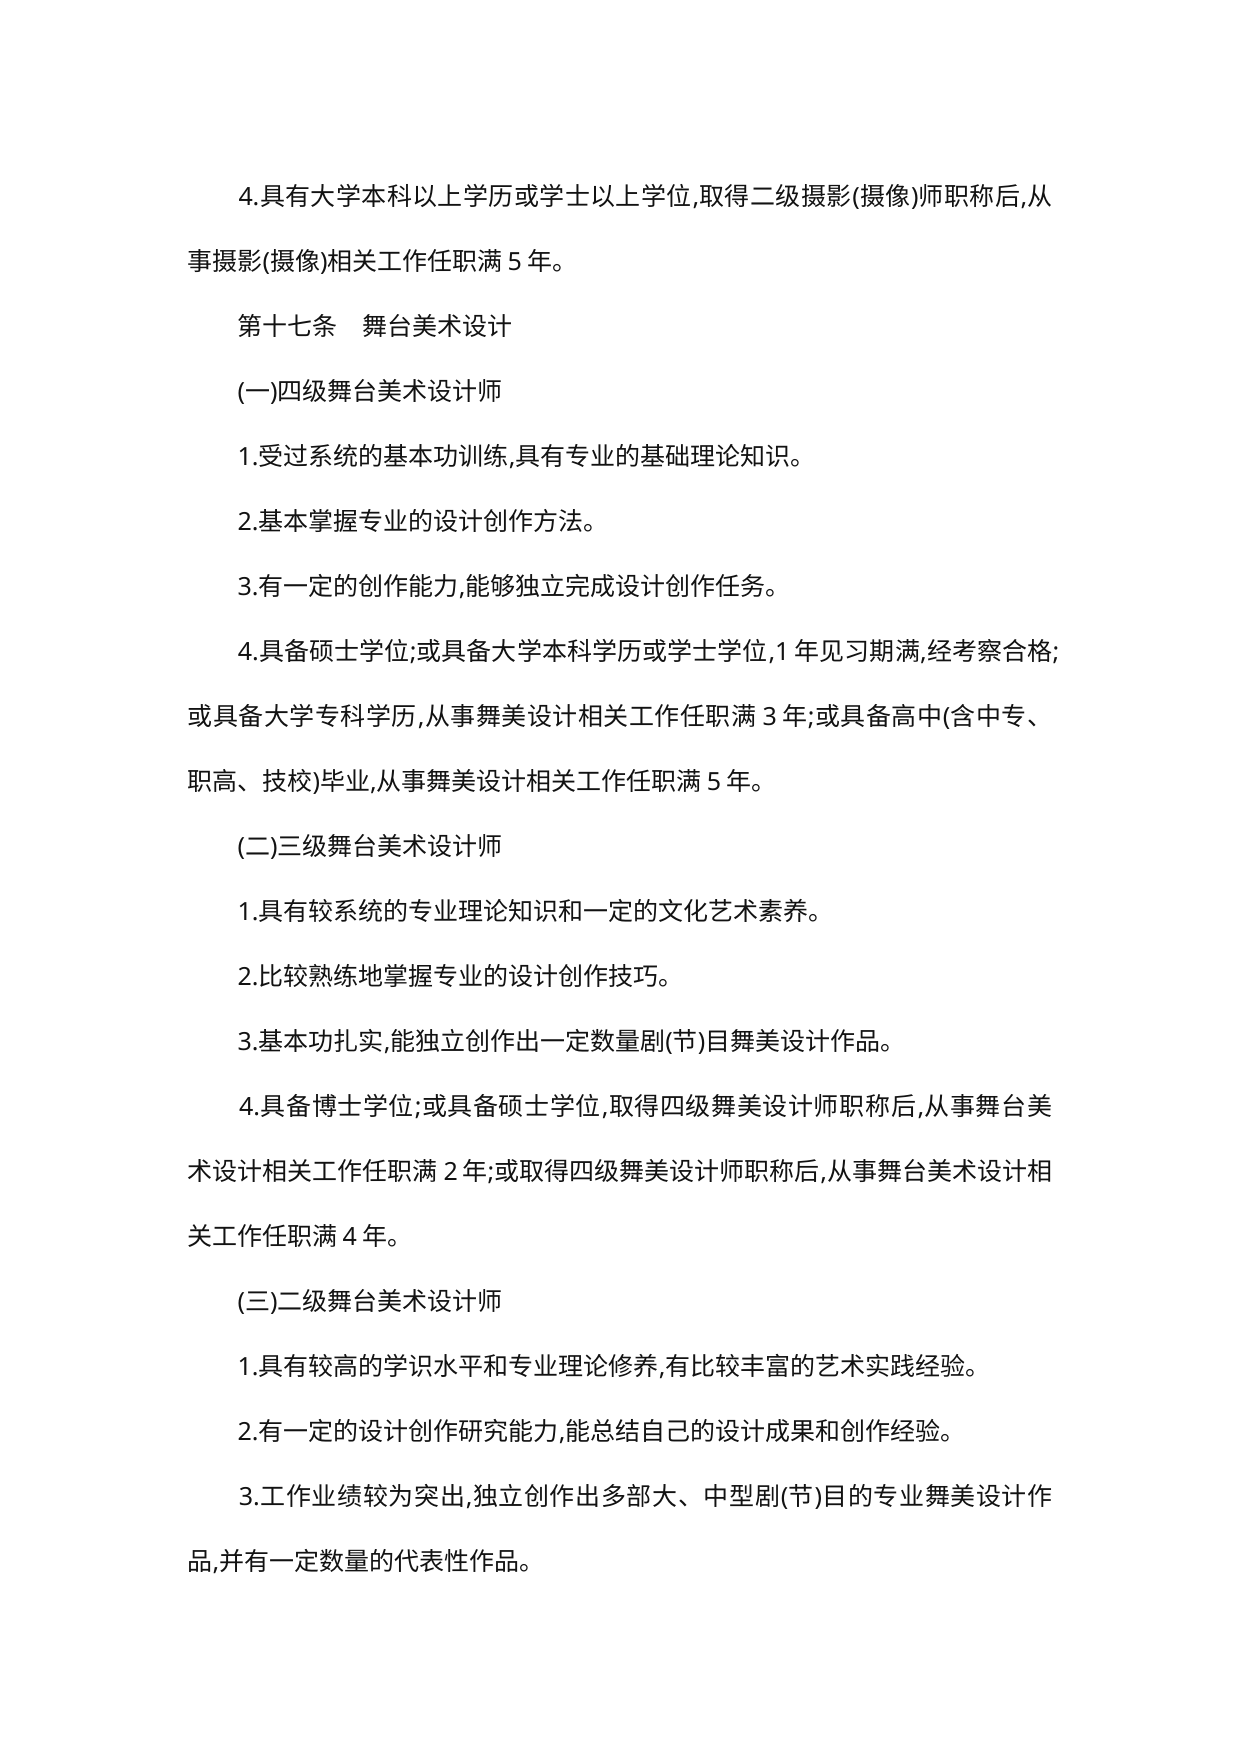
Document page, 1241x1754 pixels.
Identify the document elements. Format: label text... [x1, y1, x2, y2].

text (一)四级舞台美术设计师 [187, 357, 1053, 422]
text 2.有一定的设计创作研究能力,能总结自己的设计成果和创作经验。 [187, 1397, 1053, 1462]
text 4.具备博士学位;或具备硕士学位,取得四级舞美设计师职称后,从事舞台美术设计相关工作任职满2年;或取得四级舞美设计师职称后,从事舞台美术设计相关工作任职满4年。 [187, 1072, 1053, 1267]
text 1.具有较系统的专业理论知识和一定的文化艺术素养。 [187, 877, 1053, 942]
text 3.基本功扎实,能独立创作出一定数量剧(节)目舞美设计作品。 [187, 1007, 1053, 1072]
text 第十七条 舞台美术设计 [187, 292, 1053, 357]
text (三)二级舞台美术设计师 [187, 1267, 1053, 1332]
text 1.受过系统的基本功训练,具有专业的基础理论知识。 [187, 422, 1053, 487]
text 4.具备硕士学位;或具备大学本科学历或学士学位,1年见习期满,经考察合格;或具备大学专科学历,从事舞美设计相关工作任职满3年;或具备高中(含中专、职高、技校)毕业,从事舞美设计相关工作任职满5年。 [187, 617, 1053, 812]
text (二)三级舞台美术设计师 [187, 812, 1053, 877]
text 3.工作业绩较为突出,独立创作出多部大、中型剧(节)目的专业舞美设计作品,并有一定数量的代表性作品。 [187, 1462, 1053, 1592]
text 3.有一定的创作能力,能够独立完成设计创作任务。 [187, 552, 1053, 617]
text 4.具有大学本科以上学历或学士以上学位,取得二级摄影(摄像)师职称后,从事摄影(摄像)相关工作任职满5年。 [187, 162, 1053, 292]
text 2.基本掌握专业的设计创作方法。 [187, 487, 1053, 552]
text 2.比较熟练地掌握专业的设计创作技巧。 [187, 942, 1053, 1007]
text 1.具有较高的学识水平和专业理论修养,有比较丰富的艺术实践经验。 [187, 1332, 1053, 1397]
